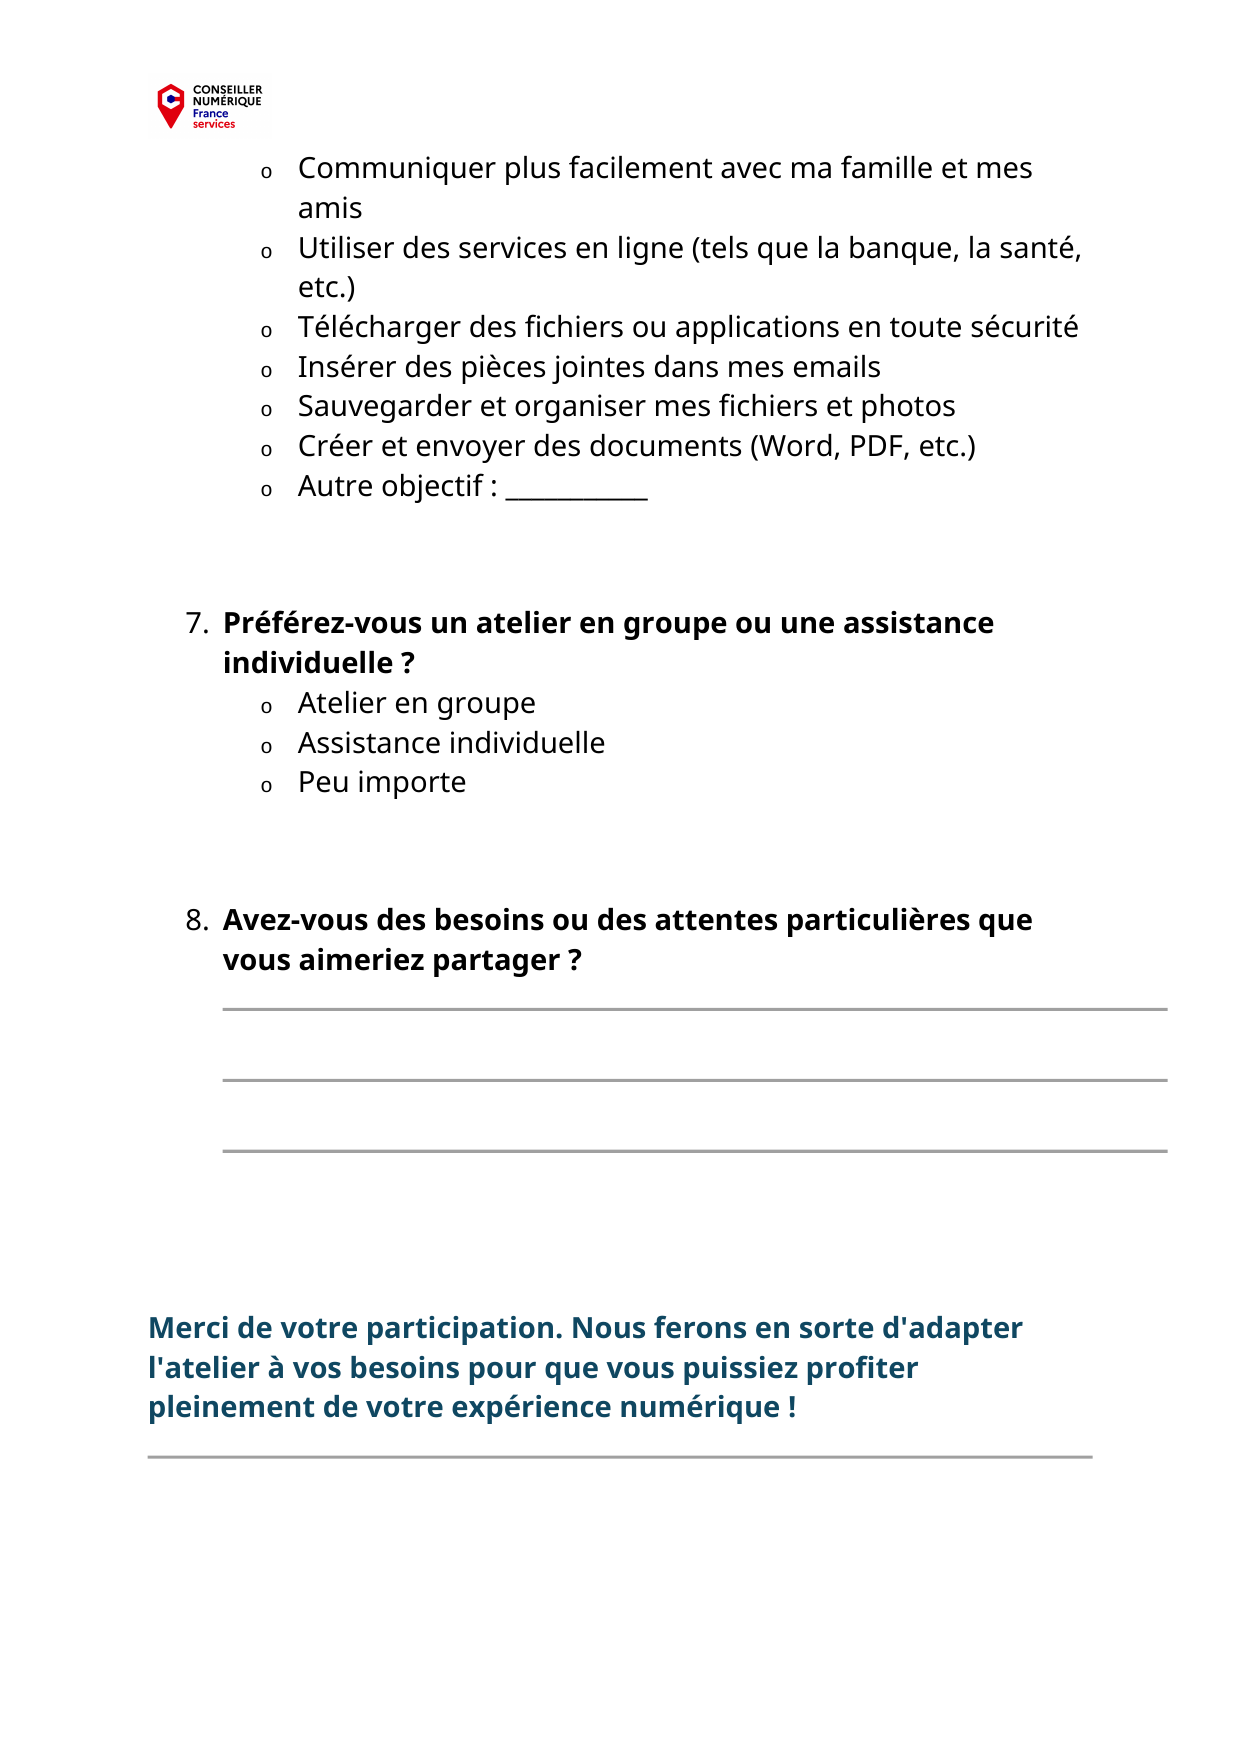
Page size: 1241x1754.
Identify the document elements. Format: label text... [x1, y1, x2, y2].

picture [147, 73, 273, 139]
list Créer et envoyer des documents (Word, PDF, etc.) [260, 425, 1093, 465]
list Atelier en groupe [260, 682, 1093, 722]
list Utiliser des services en ligne (tels que la banque, la santé, etc.) [260, 227, 1093, 306]
list Insérer des pièces jointes dans mes emails [260, 346, 1093, 386]
list Autre objectif : ___________ [260, 465, 1093, 505]
list Préférez-vous un atelier en groupe ou une assistance individuelle ? [185, 603, 1093, 682]
list Peu importe [260, 762, 1093, 801]
list Sauvegarder et organiser mes fichiers et photos [260, 386, 1093, 425]
list Communiquer plus facilement avec ma famille et mes amis [260, 148, 1093, 227]
list Télécharger des fichiers ou applications en toute sécurité [260, 306, 1093, 346]
list Avez-vous des besoins ou des attentes particulières que vous aimeriez partager ? [185, 899, 1093, 979]
list Assistance individuelle [260, 722, 1093, 762]
text Merci de votre participation. Nous ferons en sorte d'adapter l'atelier à vos besoins pour que vous puissiez profiter pleinement de votre expérience numérique ! [148, 1307, 1093, 1426]
